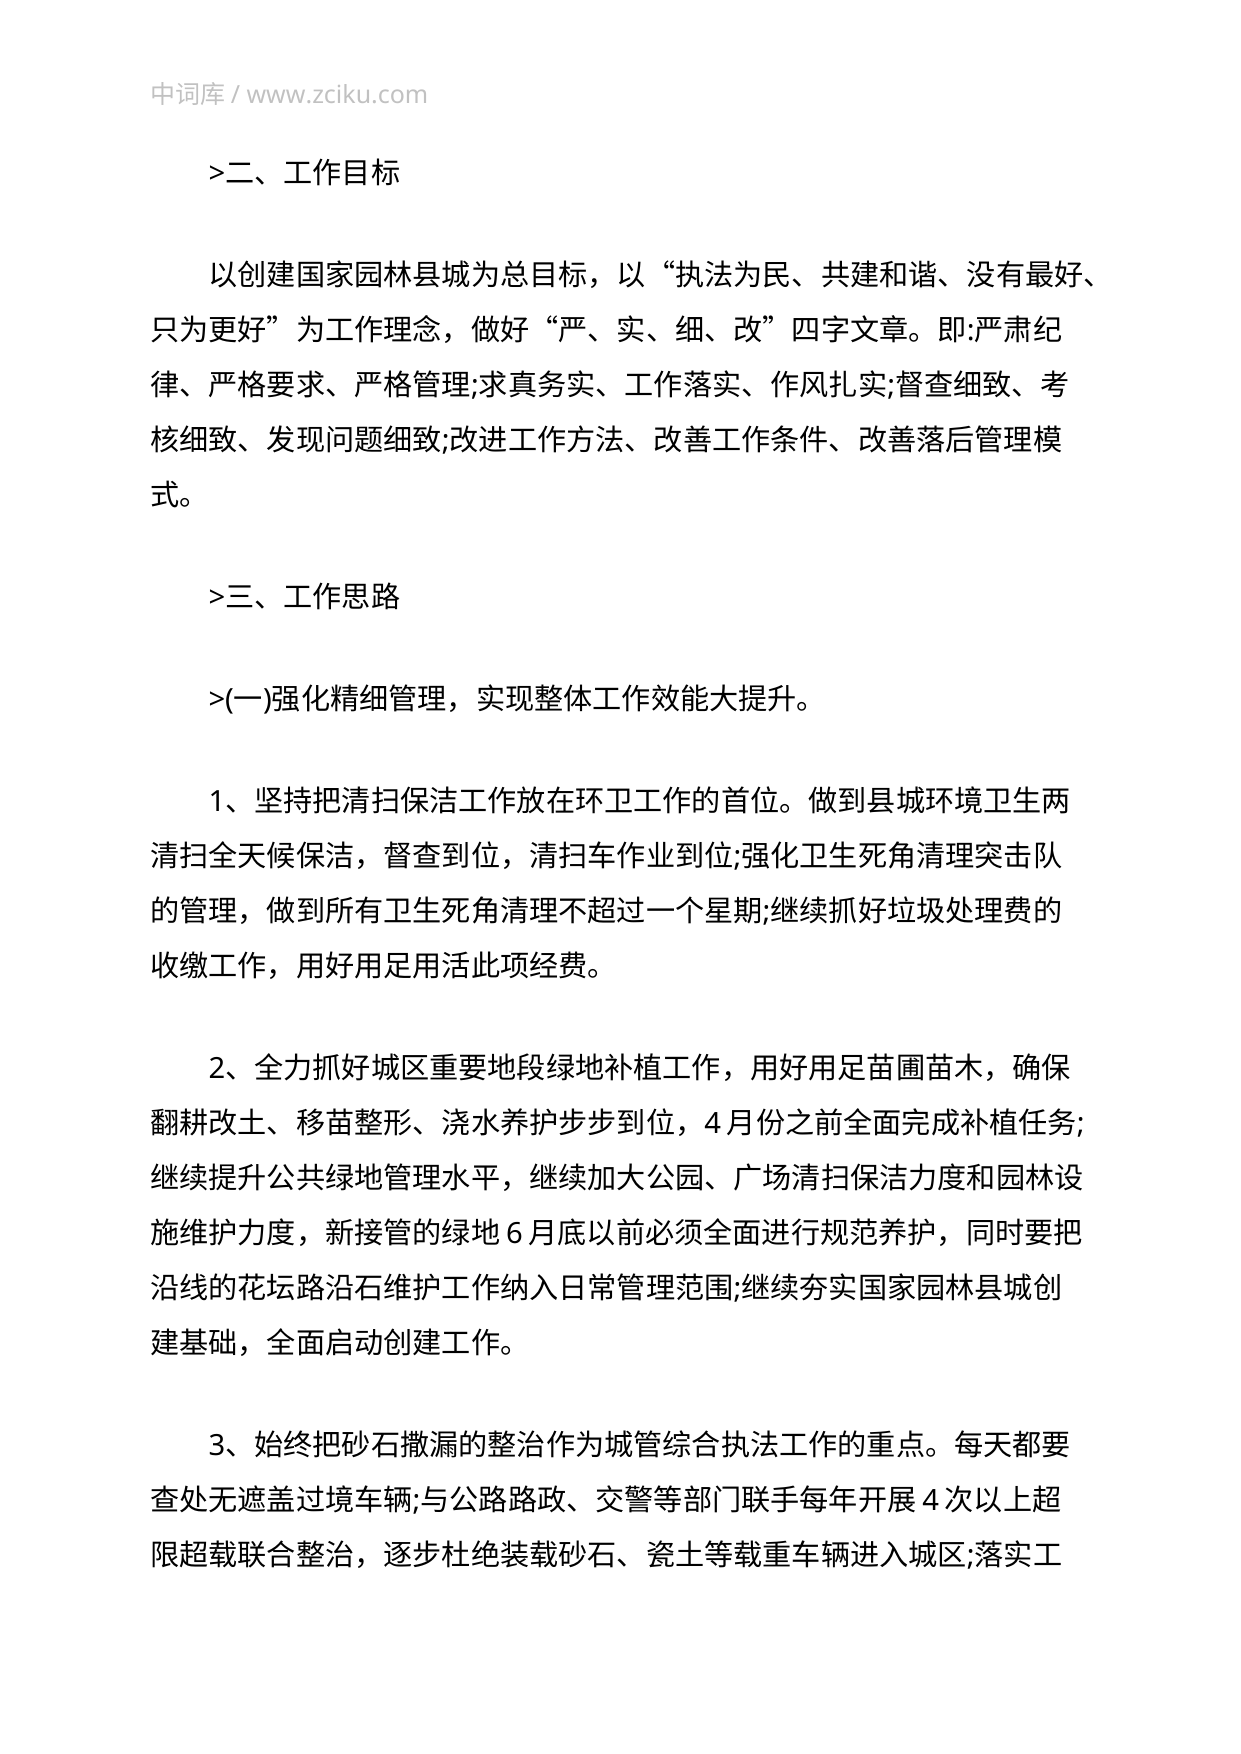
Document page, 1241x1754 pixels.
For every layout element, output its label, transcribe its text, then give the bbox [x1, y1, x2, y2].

text >(一)强化精细管理，实现整体工作效能大提升。 [150, 676, 1090, 718]
text 2、全力抓好城区重要地段绿地补植工作，用好用足苗圃苗木，确保翻耕改土、移苗整形、浇水养护步步到位，4月份之前全面完成补植任务;继续提升公共绿地管理水平，继续加大公园、广场清扫保洁力度和园林设施维护力度，新接管的绿地6月底以前必须全面进行规范养护，同时要把沿线的花坛路沿石维护工作纳入日常管理范围;继续夯实国家园林县城创建基础，全面启动创建工作。 [150, 1044, 1090, 1362]
text 以创建国家园林县城为总目标，以“执法为民、共建和谐、没有最好、只为更好”为工作理念，做好“严、实、细、改”四字文章。即:严肃纪律、严格要求、严格管理;求真务实、工作落实、作风扎实;督查细致、考核细致、发现问题细致;改进工作方法、改善工作条件、改善落后管理模式。 [150, 252, 1090, 514]
text 1、坚持把清扫保洁工作放在环卫工作的首位。做到县城环境卫生两清扫全天候保洁，督查到位，清扫车作业到位;强化卫生死角清理突击队的管理，做到所有卫生死角清理不超过一个星期;继续抓好垃圾处理费的收缴工作，用好用足用活此项经费。 [150, 778, 1090, 985]
text >三、工作思路 [150, 574, 1090, 616]
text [150, 1421, 1090, 1573]
text >二、工作目标 [150, 150, 1090, 192]
